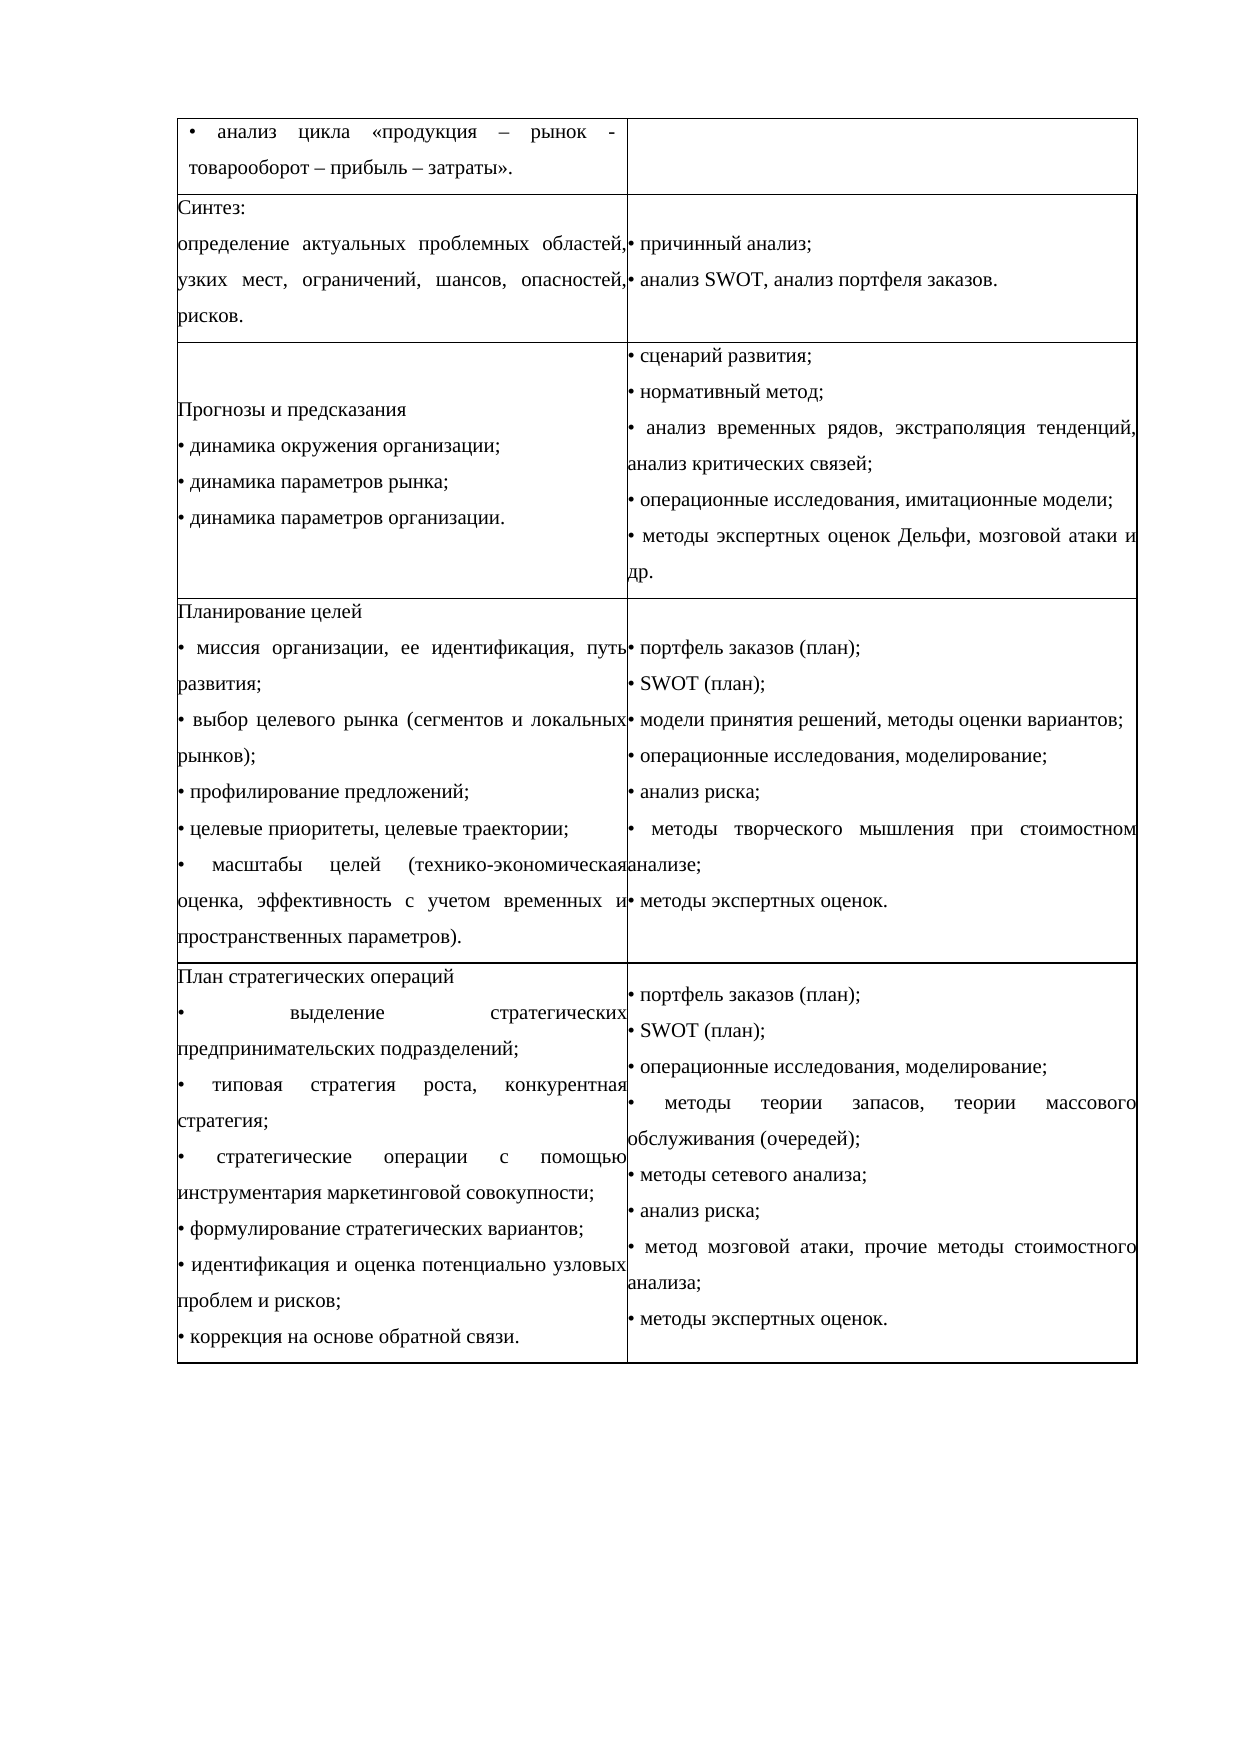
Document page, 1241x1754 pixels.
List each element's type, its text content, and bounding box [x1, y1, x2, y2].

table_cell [628, 119, 1137, 193]
table_cell • сценарий развития; • нормативный метод; • анализ временных рядов, экстраполяция тенденций, анализ критических связей; • операционные исследования, имитационные модели; • методы экспертных оценок Дельфи, мозговой атаки и др. [628, 343, 1136, 598]
table_cell • портфель заказов (план); • SWOT (план); • операционные исследования, моделирование; • методы теории запасов, теории массового обслуживания (очередей); • методы сетевого анализа; • анализ риска; • метод мозговой атаки, прочие методы стоимостного анализа; • методы экспертных оценок. [628, 964, 1136, 1362]
table_cell Синтез: определение актуальных проблемных областей, узких мест, ограничений, шансов, опасностей, рисков. [178, 195, 627, 342]
table_cell Планирование целей • миссия организации, ее идентификация, путь развития; • выбор целевого рынка (сегментов и локальных рынков); • профилирование предложений; • целевые приоритеты, целевые траектории; • масштабы целей (технико-экономическая оценка, эффективность с учетом временных и пространственных параметров). [178, 599, 627, 962]
table_cell План стратегических операций • выделение стратегических предпринимательских подразделений; • типовая стратегия роста, конкурентная стратегия; • стратегические операции с помощью инструментария маркетинговой совокупности; • формулирование стратегических вариантов; • идентификация и оценка потенциально узловых проблем и рисков; • коррекция на основе обратной связи. [178, 964, 627, 1362]
table_cell Прогнозы и предсказания • динамика окружения организации; • динамика параметров рынка; • динамика параметров организации. [178, 343, 627, 598]
table_cell • причинный анализ; • анализ SWOT, анализ портфеля заказов. [628, 195, 1136, 342]
table_cell • портфель заказов (план); • SWOT (план); • модели принятия решений, методы оценки вариантов; • операционные исследования, моделирование; • анализ риска; • методы творческого мышления при стоимостном анализе; • методы экспертных оценок. [628, 599, 1136, 962]
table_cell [178, 119, 627, 193]
